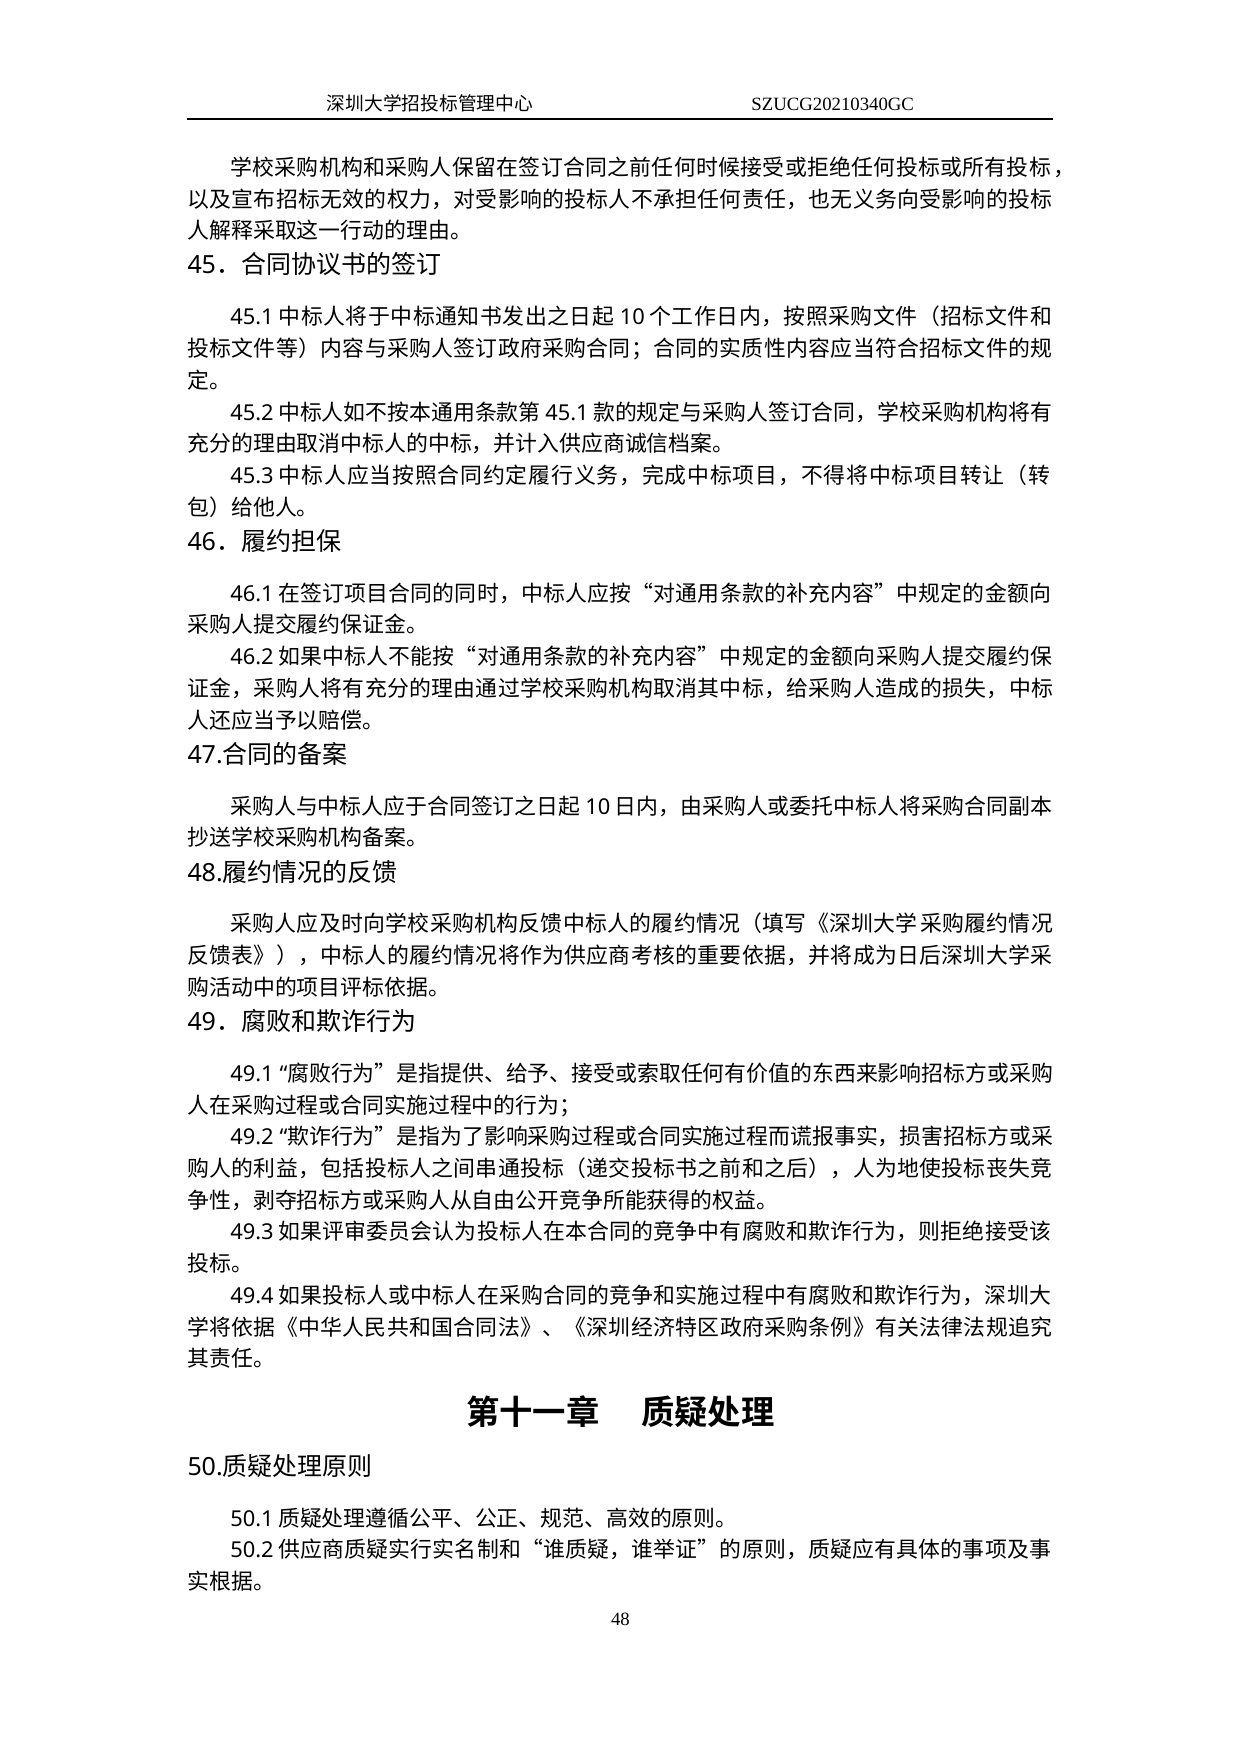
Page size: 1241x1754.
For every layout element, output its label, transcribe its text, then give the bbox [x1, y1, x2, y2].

text 48.履约情况的反馈 [187, 852, 1053, 888]
text 45．合同协议书的签订 [187, 245, 1053, 281]
list 质疑处理 [187, 1385, 1053, 1434]
text 49.3如果评审委员会认为投标人在本合同的竞争中有腐败和欺诈行为，则拒绝接受该投标。 [187, 1214, 1053, 1278]
text 46.2如果中标人不能按“对通用条款的补充内容”中规定的金额向采购人提交履约保证金，采购人将有充分的理由通过学校采购机构取消其中标，给采购人造成的损失，中标人还应当予以赔偿。 [187, 639, 1053, 734]
text 49.4如果投标人或中标人在采购合同的竞争和实施过程中有腐败和欺诈行为，深圳大学将依据《中华人民共和国合同法》、《深圳经济特区政府采购条例》有关法律法规追究其责任。 [187, 1278, 1053, 1373]
text 45.3中标人应当按照合同约定履行义务，完成中标项目，不得将中标项目转让（转包）给他人。 [187, 458, 1053, 521]
text 50.1质疑处理遵循公平、公正、规范、高效的原则。 [187, 1501, 1053, 1532]
text 45.2中标人如不按本通用条款第45.1款的规定与采购人签订合同，学校采购机构将有充分的理由取消中标人的中标，并计入供应商诚信档案。 [187, 394, 1053, 458]
text 学校采购机构和采购人保留在签订合同之前任何时候接受或拒绝任何投标或所有投标，以及宣布招标无效的权力，对受影响的投标人不承担任何责任，也无义务向受影响的投标人解释采取这一行动的理由。 [187, 150, 1053, 245]
text 49．腐败和欺诈行为 [187, 1001, 1053, 1038]
text 采购人与中标人应于合同签订之日起10日内，由采购人或委托中标人将采购合同副本抄送学校采购机构备案。 [187, 789, 1053, 852]
text 50.2供应商质疑实行实名制和“谁质疑，谁举证”的原则，质疑应有具体的事项及事实根据。 [187, 1532, 1053, 1596]
text 45.1中标人将于中标通知书发出之日起10个工作日内，按照采购文件（招标文件和投标文件等）内容与采购人签订政府采购合同；合同的实质性内容应当符合招标文件的规定。 [187, 299, 1053, 394]
text 46.1在签订项目合同的同时，中标人应按“对通用条款的补充内容”中规定的金额向采购人提交履约保证金。 [187, 576, 1053, 639]
text 50.质疑处理原则 [187, 1446, 1053, 1482]
text 49.2 “欺诈行为”是指为了影响采购过程或合同实施过程而谎报事实，损害招标方或采购人的利益，包括投标人之间串通投标（递交投标书之前和之后），人为地使投标丧失竞争性，剥夺招标方或采购人从自由公开竞争所能获得的权益。 [187, 1119, 1053, 1214]
text 46．履约担保 [187, 521, 1053, 558]
text 采购人应及时向学校采购机构反馈中标人的履约情况（填写《深圳大学采购履约情况反馈表》），中标人的履约情况将作为供应商考核的重要依据，并将成为日后深圳大学采购活动中的项目评标依据。 [187, 906, 1053, 1001]
text 47.合同的备案 [187, 734, 1053, 771]
text 49.1 “腐败行为”是指提供、给予、接受或索取任何有价值的东西来影响招标方或采购人在采购过程或合同实施过程中的行为； [187, 1056, 1053, 1119]
